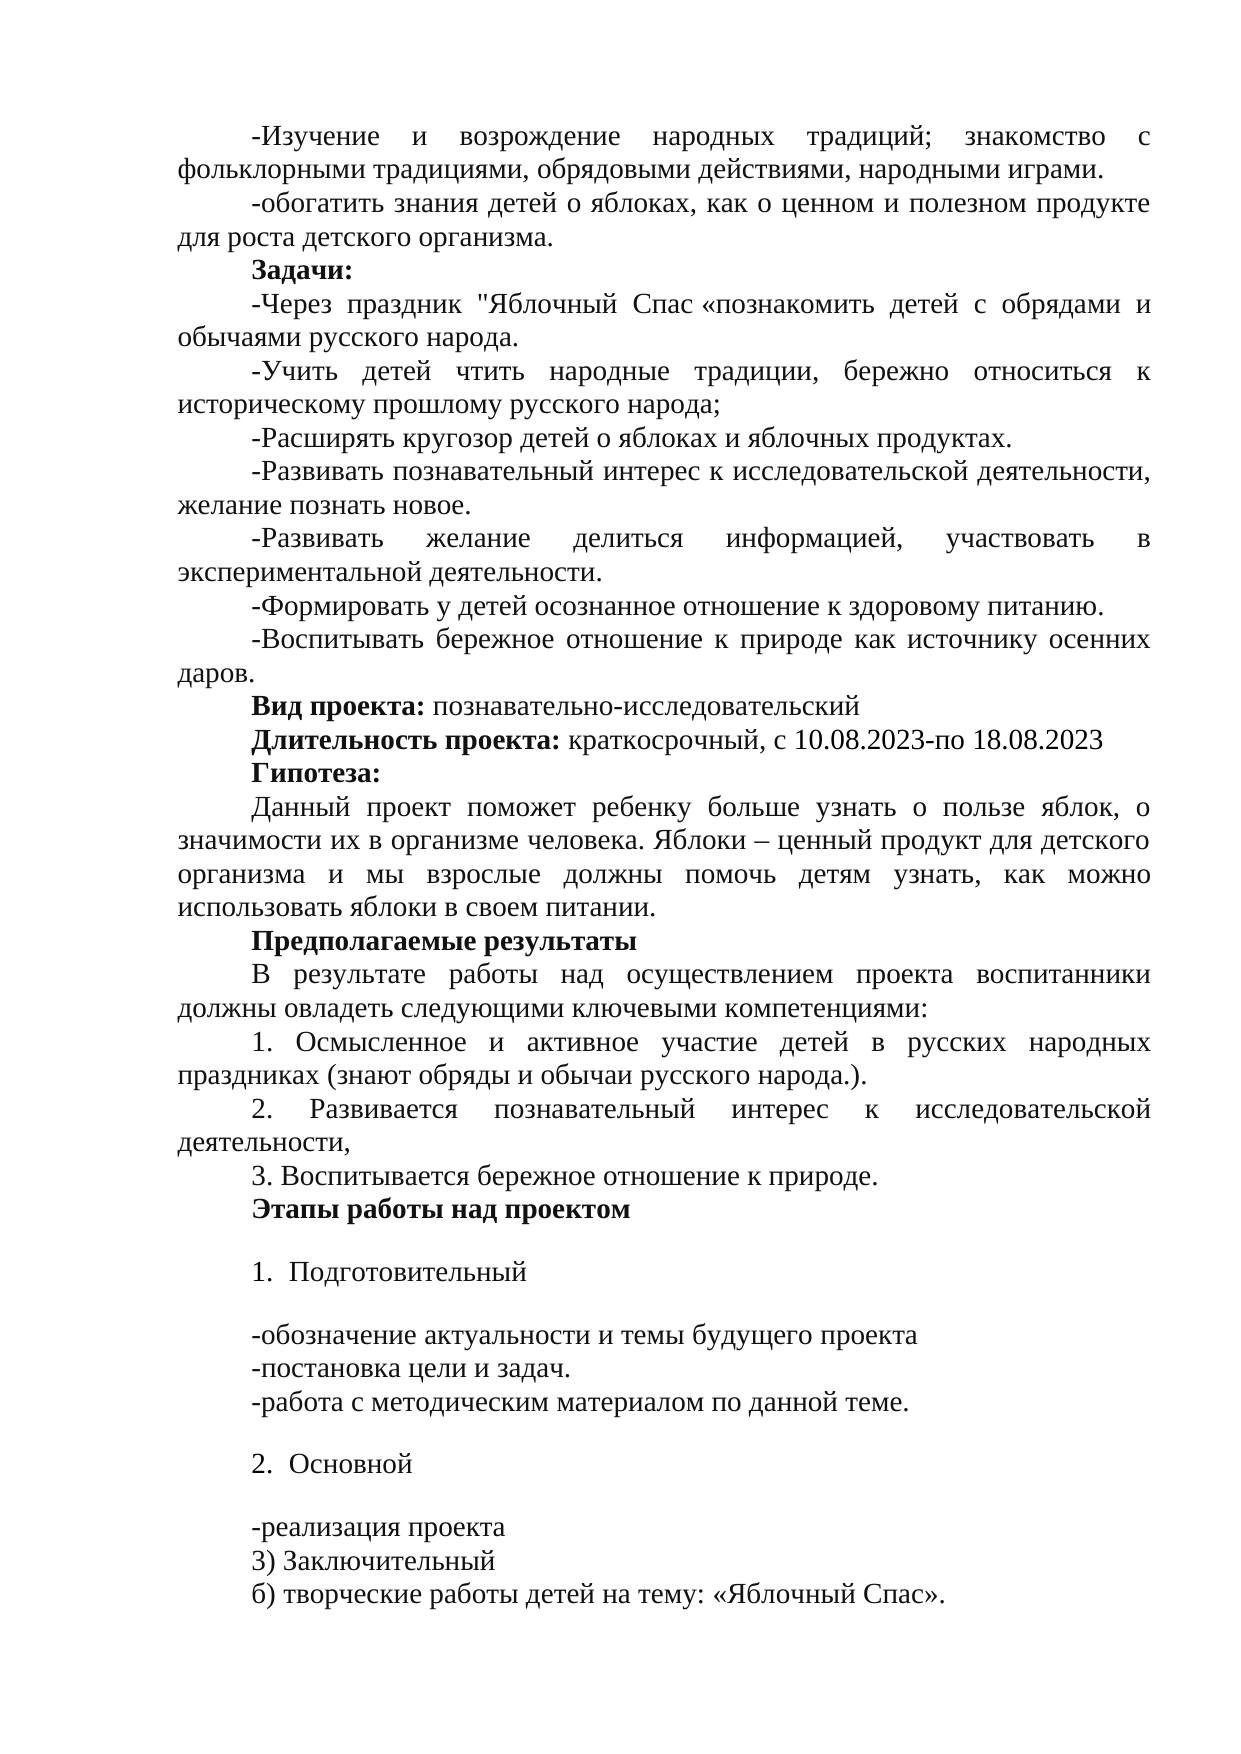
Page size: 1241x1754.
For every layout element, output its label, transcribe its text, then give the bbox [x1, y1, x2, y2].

text 2. Развивается познавательный интерес к исследовательской деятельности, [177, 1091, 1152, 1158]
text -постановка цели и задач. [177, 1350, 1152, 1384]
list Подготовительный [251, 1254, 1152, 1288]
text -Развивать познавательный интерес к исследовательской деятельности, желание познать новое. [177, 453, 1152, 521]
text Вид проекта: познавательно-исследовательский [177, 688, 1152, 722]
text Длительность проекта: краткосрочный, с 10.08.2023-по 18.08.2023 [177, 722, 1152, 755]
text 1. Осмысленное и активное участие детей в русских народных праздниках (знают обряды и обычаи русского народа.). [177, 1024, 1152, 1091]
text -Учить детей чтить народные традиции, бережно относиться к историческому прошлому русского народа; [177, 353, 1152, 420]
text -Изучение и возрождение народных традиций; знакомство с фольклорными традициями, обрядовыми действиями, народными играми. [177, 118, 1152, 185]
text Этапы работы над проектом [177, 1191, 1152, 1225]
text -Воспитывать бережное отношение к природе как источнику осенних даров. [177, 621, 1152, 688]
text б) творческие работы детей на тему: «Яблочный Спас». [177, 1576, 1152, 1610]
text Задачи: [177, 252, 1152, 286]
text Данный проект поможет ребенку больше узнать о пользе яблок, о значимости их в организме человека. Яблоки – ценный продукт для детского организма и мы взрослые должны помочь детям узнать, как можно использовать яблоки в своем питании. [177, 789, 1152, 923]
list Основной [251, 1447, 1152, 1480]
text -обогатить знания детей о яблоках, как о ценном и полезном продукте для роста детского организма. [177, 185, 1152, 252]
text 3. Воспитывается бережное отношение к природе. [177, 1158, 1152, 1191]
text -реализация проекта [177, 1509, 1152, 1543]
text Предполагаемые результаты [177, 923, 1152, 957]
text -Через праздник "Яблочный Спас «познакомить детей с обрядами и обычаями русского народа. [177, 286, 1152, 353]
text -обозначение актуальности и темы будущего проекта [177, 1317, 1152, 1350]
text -Развивать желание делиться информацией, участвовать в экспериментальной деятельности. [177, 521, 1152, 588]
text -Расширять кругозор детей о яблоках и яблочных продуктах. [177, 420, 1152, 453]
text 3) Заключительный [177, 1543, 1152, 1576]
text Гипотеза: [177, 755, 1152, 789]
text -работа с методическим материалом по данной теме. [177, 1384, 1152, 1417]
text -Формировать у детей осознанное отношение к здоровому питанию. [177, 588, 1152, 621]
text В результате работы над осуществлением проекта воспитанники должны овладеть следующими ключевыми компетенциями: [177, 957, 1152, 1024]
